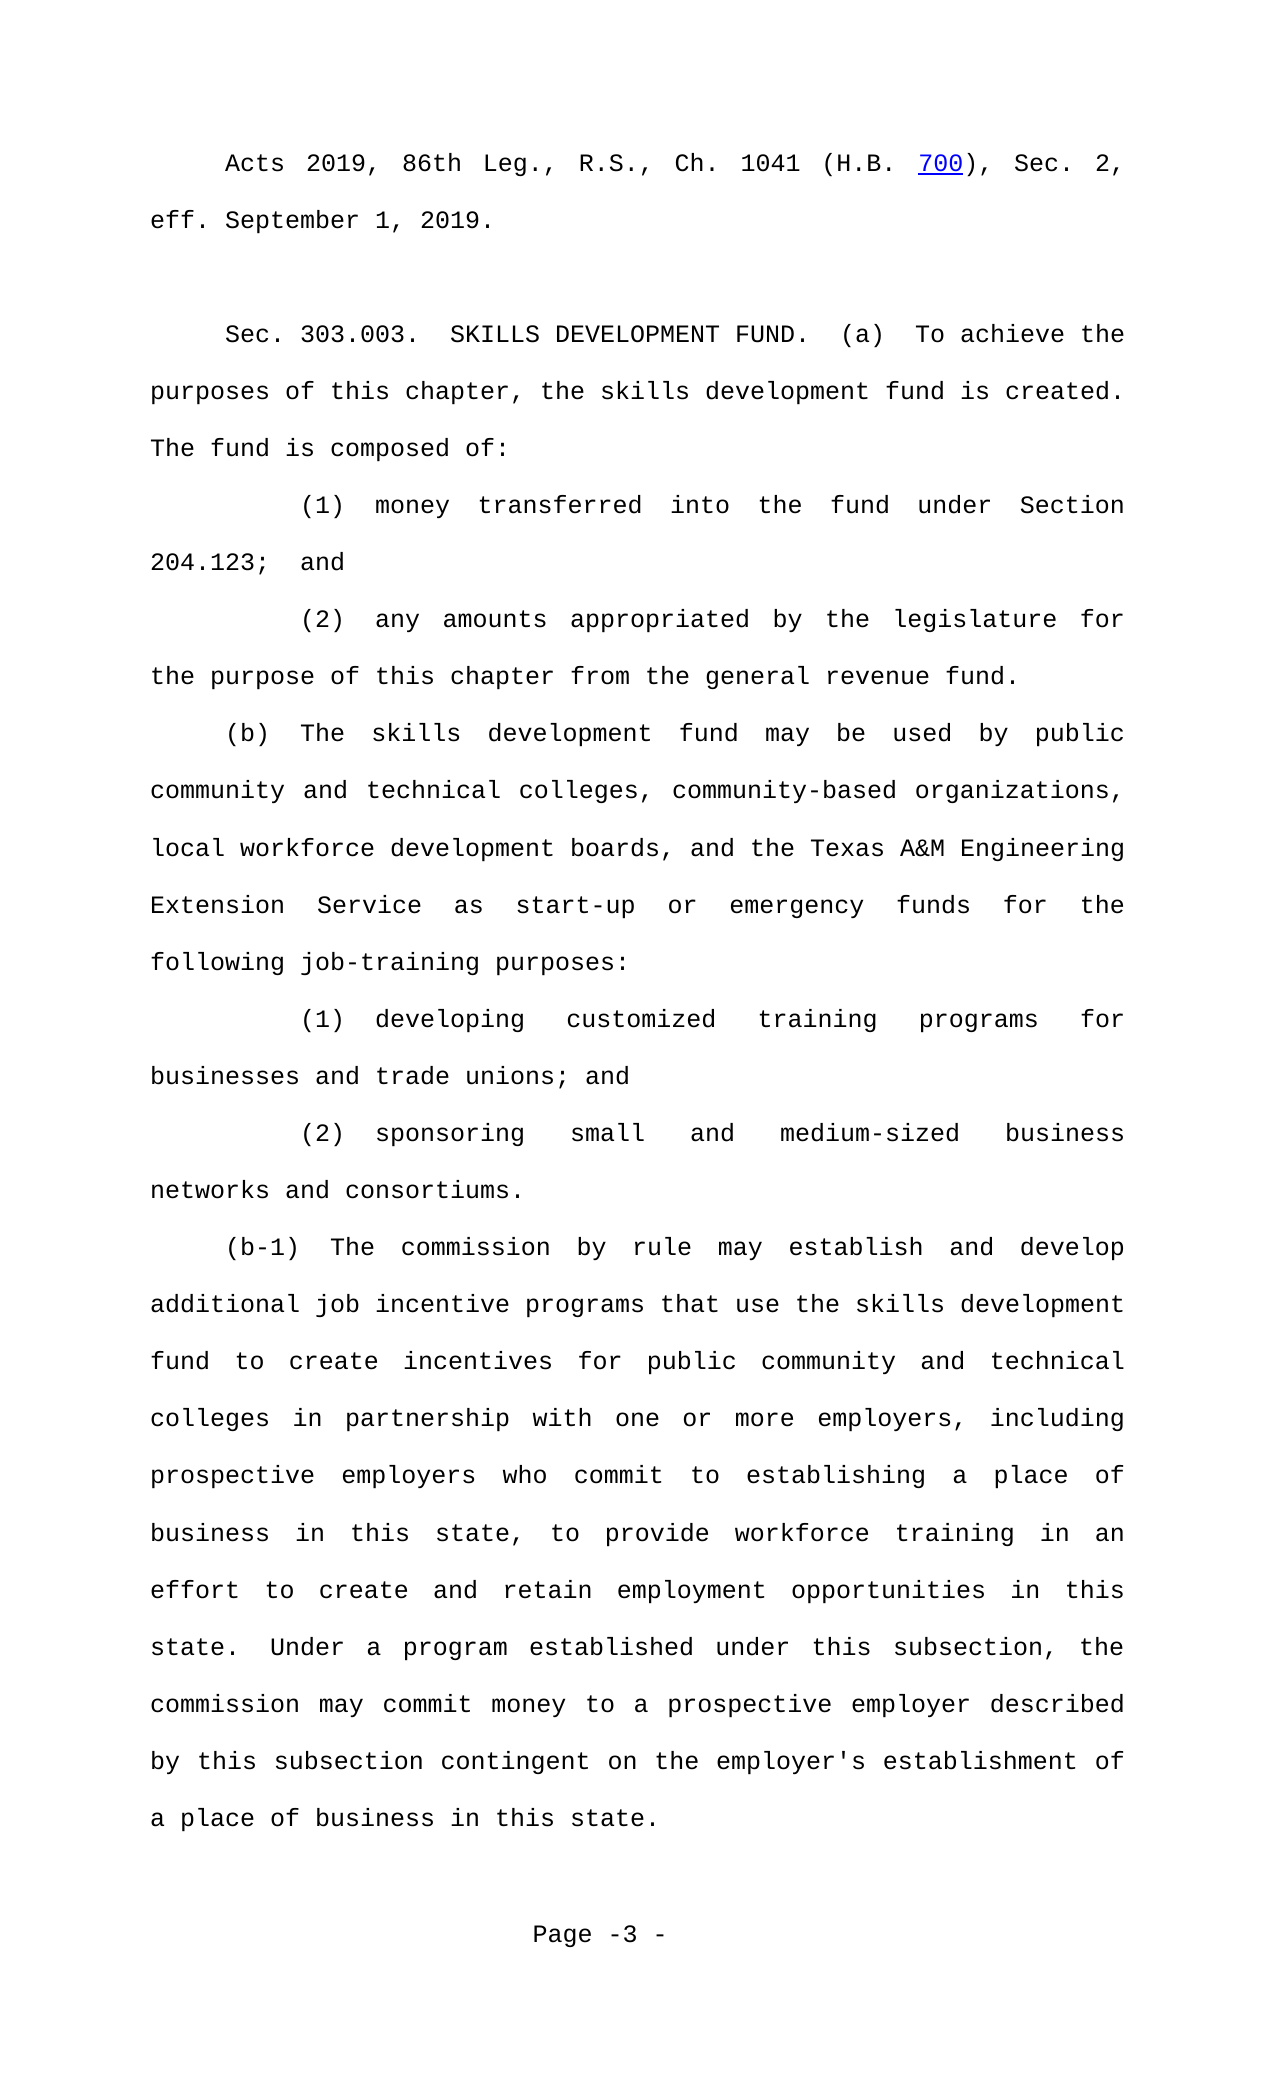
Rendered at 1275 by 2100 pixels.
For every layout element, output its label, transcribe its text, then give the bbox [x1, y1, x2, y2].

text (1) money transferred into the fund under Section 204.123; and [150, 492, 1125, 578]
text (2) sponsoring small and medium-sized business networks and consortiums. [150, 1120, 1125, 1206]
text (b) The skills development fund may be used by public community and technical colleges, community-based organizations, local workforce development boards, and the Texas A&M Engineering Extension Service as start-up or emergency funds for the following job-training purposes: [150, 721, 1125, 978]
text Sec. 303.003. SKILLS DEVELOPMENT FUND. (a) To achieve the purposes of this chapter, the skills development fund is created. The fund is composed of: [150, 321, 1125, 464]
text (2) any amounts appropriated by the legislature for the purpose of this chapter from the general revenue fund. [150, 607, 1125, 692]
text (1) developing customized training programs for businesses and trade unions; and [150, 1006, 1125, 1092]
text Acts 2019, 86th Leg., R.S., Ch. 1041 (H.B. 700), Sec. 2, eff. September 1, 2019. [150, 150, 1125, 236]
